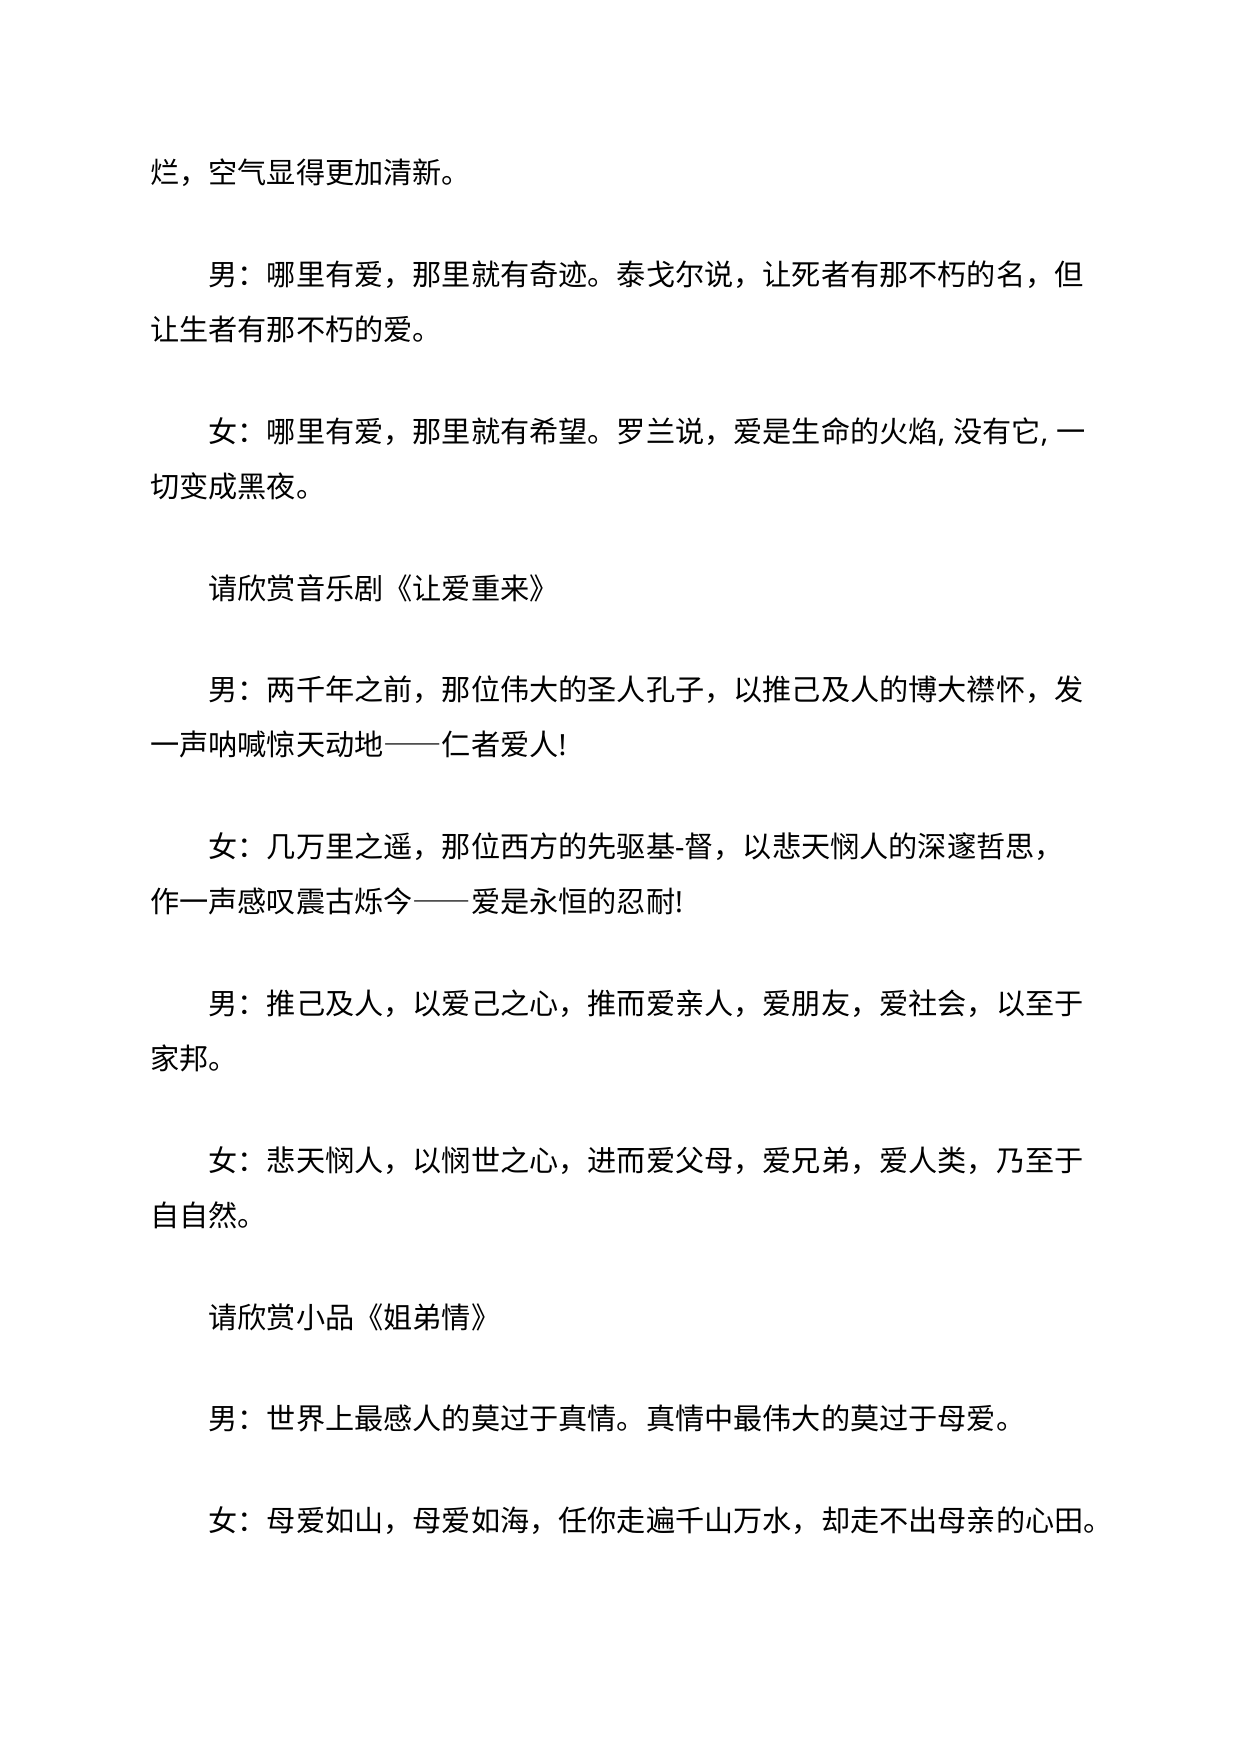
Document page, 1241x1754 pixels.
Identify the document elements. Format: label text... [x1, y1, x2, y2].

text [150, 150, 1090, 192]
text 男：两千年之前，那位伟大的圣人孔子，以推己及人的博大襟怀，发一声呐喊惊天动地——仁者爱人! [150, 667, 1090, 764]
text 女：几万里之遥，那位西方的先驱基-督，以悲天悯人的深邃哲思，作一声感叹震古烁今——爱是永恒的忍耐! [150, 824, 1090, 921]
text 女：哪里有爱，那里就有希望。罗兰说，爱是生命的火焰, 没有它, 一切变成黑夜。 [150, 408, 1090, 506]
text 男：推己及人，以爱己之心，推而爱亲人，爱朋友，爱社会，以至于家邦。 [150, 981, 1090, 1078]
text 男：世界上最感人的莫过于真情。真情中最伟大的莫过于母爱。 [150, 1396, 1090, 1438]
text 男：哪里有爱，那里就有奇迹。泰戈尔说，让死者有那不朽的名，但让生者有那不朽的爱。 [150, 252, 1090, 349]
text 请欣赏音乐剧《让爱重来》 [150, 565, 1090, 607]
text 请欣赏小品《姐弟情》 [150, 1294, 1090, 1336]
text 女：悲天悯人，以悯世之心，进而爱父母，爱兄弟，爱人类，乃至于自自然。 [150, 1137, 1090, 1235]
text 女：母爱如山，母爱如海，任你走遍千山万水，却走不出母亲的心田。 [150, 1498, 1090, 1540]
